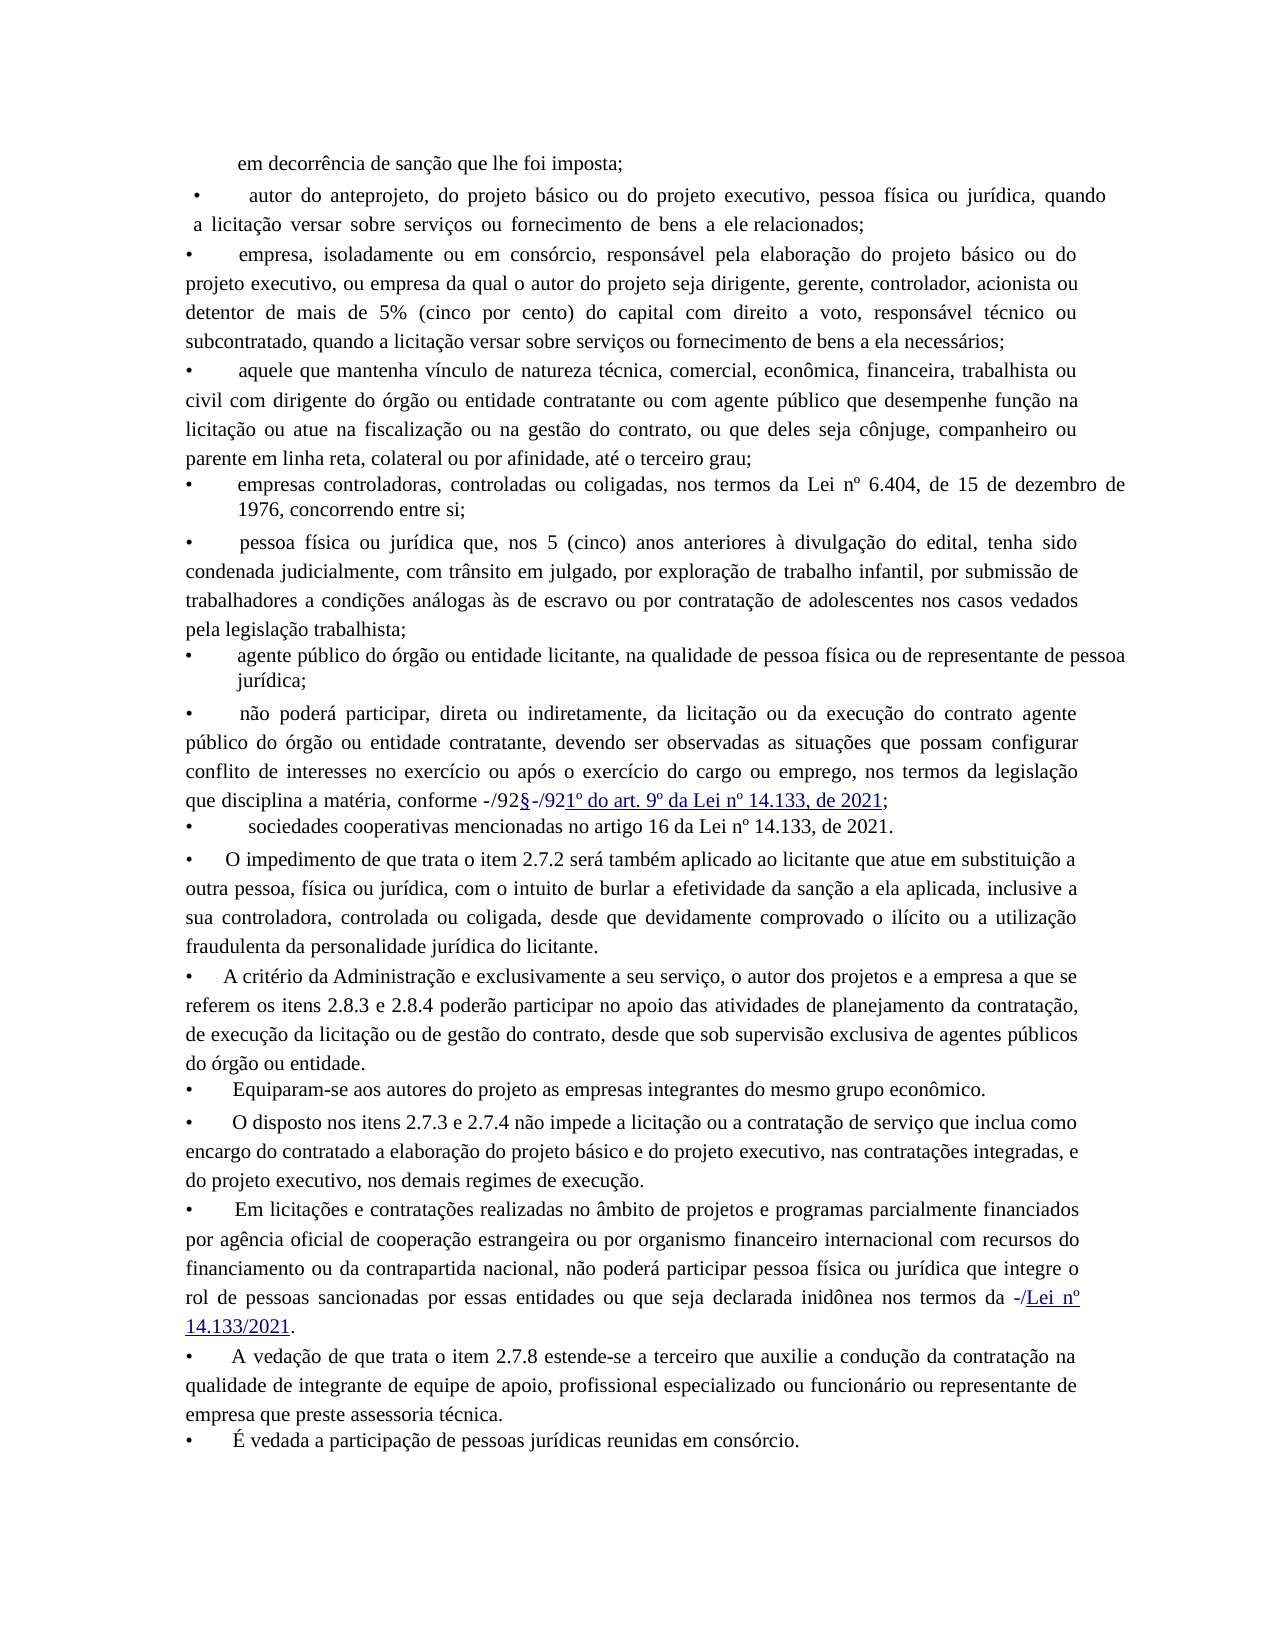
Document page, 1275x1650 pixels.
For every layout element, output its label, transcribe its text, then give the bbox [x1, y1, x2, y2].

list A critério da Administração e exclusivamente a seu serviço, o autor dos projetos e a empresa a que se referem os itens 2.8.3 e 2.8.4 poderão participar no apoio das atividades de planejamento da contratação, de execução da licitação ou de gestão do contrato, desde que sob supervisão exclusiva de agentes públicos do órgão ou entidade. [185, 960, 1078, 1076]
list empresa, isoladamente ou em consórcio, responsável pela elaboração do projeto básico ou do projeto executivo, ou empresa da qual o autor do projeto seja dirigente, gerente, controlador, acionista ou detentor de mais de 5% (cinco por cento) do capital com direito a voto, responsável técnico ou subcontratado, quando a licitação versar sobre serviços ou fornecimento de bens a ela necessários; [185, 238, 1078, 354]
list A vedação de que trata o item 2.7.8 estende-se a terceiro que auxilie a condução da contratação na qualidade de integrante de equipe de apoio, profissional especializado ou funcionário ou representante de empresa que preste assessoria técnica. [185, 1340, 1077, 1427]
list empresas controladoras, controladas ou coligadas, nos termos da Lei nº 6.404, de 15 de dezembro de 1976, concorrendo entre si; [185, 472, 1125, 522]
list pessoa física ou jurídica que, nos 5 (cinco) anos anteriores à divulgação do edital, tenha sido condenada judicialmente, com trânsito em julgado, por exploração de trabalho infantil, por submissão de trabalhadores a condições análogas às de escravo ou por contratação de adolescentes nos casos vedados pela legislação trabalhista; [185, 526, 1078, 642]
list aquele que mantenha vínculo de natureza técnica, comercial, econômica, financeira, trabalhista ou civil com dirigente do órgão ou entidade contratante ou com agente público que desempenhe função na licitação ou atue na fiscalização ou na gestão do contrato, ou que deles seja cônjuge, companheiro ou parente em linha reta, colateral ou por afinidade, até o terceiro grau; [185, 354, 1078, 471]
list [185, 150, 1125, 175]
list O impedimento de que trata o item 2.7.2 será também aplicado ao licitante que atue em substituição a outra pessoa, física ou jurídica, com o intuito de burlar a efetividade da sanção a ela aplicada, inclusive a sua controladora, controlada ou coligada, desde que devidamente comprovado o ilícito ou a utilização fraudulenta da personalidade jurídica do licitante. [185, 843, 1078, 959]
list autor do anteprojeto, do projeto básico ou do projeto executivo, pessoa física ou jurídica, quando a licitação versar sobre serviços ou fornecimento de bens a ele relacionados; [193, 179, 1111, 237]
list sociedades cooperativas mencionadas no artigo 16 da Lei nº 14.133, de 2021. [185, 814, 1125, 839]
list O disposto nos itens 2.7.3 e 2.7.4 não impede a licitação ou a contratação de serviço que inclua como encargo do contratado a elaboração do projeto básico e do projeto executivo, nas contratações integradas, e do projeto executivo, nos demais regimes de execução. [185, 1106, 1078, 1193]
list É vedada a participação de pessoas jurídicas reunidas em consórcio. [185, 1427, 1125, 1452]
list agente público do órgão ou entidade licitante, na qualidade de pessoa física ou de representante de pessoa jurídica; [185, 643, 1125, 693]
list Equiparam-se aos autores do projeto as empresas integrantes do mesmo grupo econômico. [185, 1077, 1125, 1102]
list Em licitações e contratações realizadas no âmbito de projetos e programas parcialmente financiados por agência oficial de cooperação estrangeira ou por organismo financeiro internacional com recursos do financiamento ou da contrapartida nacional, não poderá participar pessoa física ou jurídica que integre o rol de pessoas sancionadas por essas entidades ou que seja declarada inidônea nos termos da -2022/2021/lei/L14133.htm"LeiHYPERLINK "http://www.planalto.gov.br/ccivil_03/_ato2019-2022/2021/lei/L14133.htm" HYPERLINK "http://www.planalto.gov.br/ccivil_03/_ato2019-2022/2021/lei/L14133.htm"nºHYPERLINK "http://www.planalto.gov.br/ccivil_03/_ato2019-2022/2021/lei/L14133.htm" HYPERLINK "http://www.planalto.gov.br/ccivil_03/_ato2019-2022/2021/lei/L14133.htm"14.133/2021. [185, 1193, 1080, 1339]
